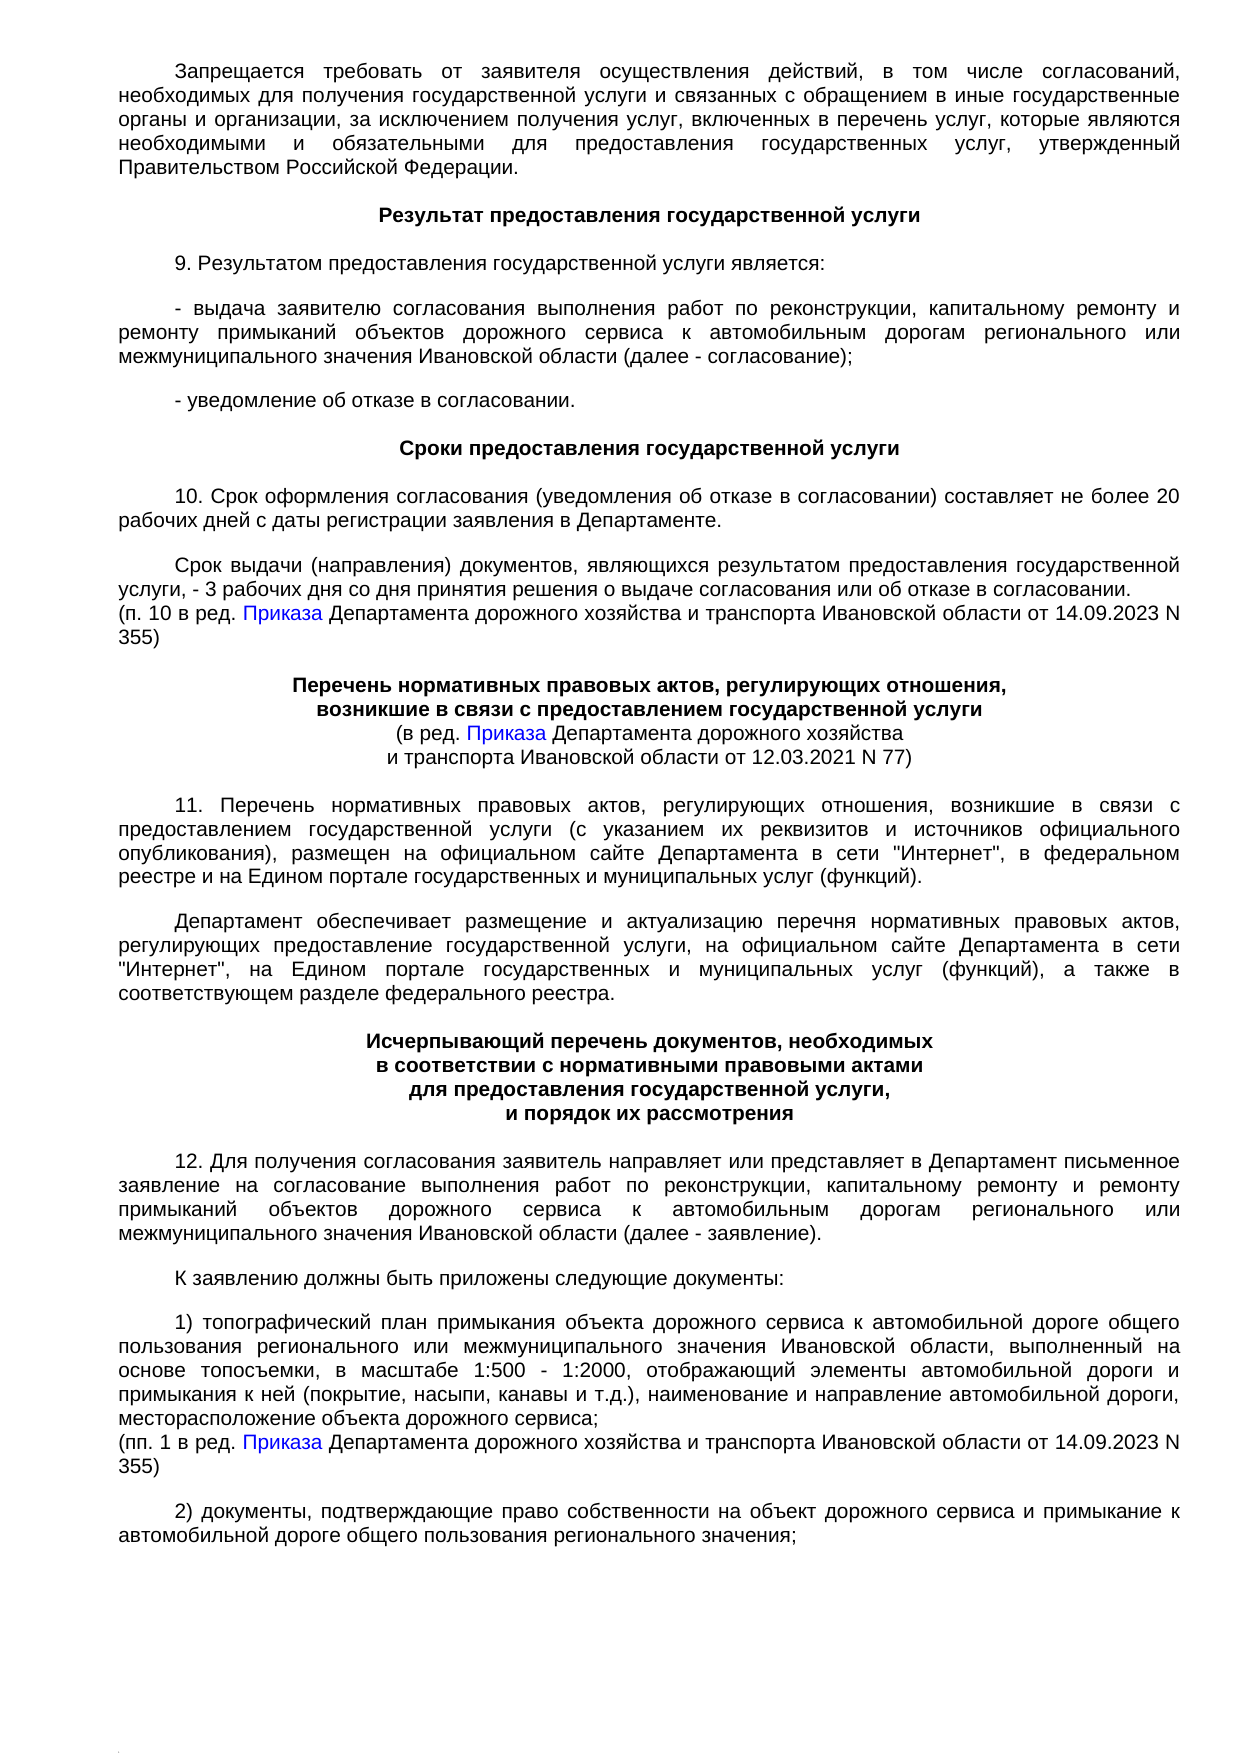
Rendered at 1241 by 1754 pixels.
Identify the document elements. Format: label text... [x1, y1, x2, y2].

title для предоставления государственной услуги, [118, 1077, 1181, 1101]
text (пп. 1 в ред. Приказа Департамента дорожного хозяйства и транспорта Ивановской области от 14.09.2023 N 355) [118, 1430, 1181, 1478]
text - уведомление об отказе в согласовании. [118, 388, 1181, 412]
text Департамент обеспечивает размещение и актуализацию перечня нормативных правовых актов, регулирующих предоставление государственной услуги, на официальном сайте Департамента в сети "Интернет", на Едином портале государственных и муниципальных услуг (функций), а также в соответствующем разделе федерального реестра. [118, 909, 1181, 1005]
title в соответствии с нормативными правовыми актами [118, 1053, 1181, 1077]
title Результат предоставления государственной услуги [118, 203, 1181, 227]
text и транспорта Ивановской области от 12.03.2021 N 77) [118, 744, 1181, 768]
title Сроки предоставления государственной услуги [118, 436, 1181, 460]
title возникшие в связи с предоставлением государственной услуги [118, 697, 1181, 721]
text Запрещается требовать от заявителя осуществления действий, в том числе согласований, необходимых для получения государственной услуги и связанных с обращением в иные государственные органы и организации, за исключением получения услуг, включенных в перечень услуг, которые являются необходимыми и обязательными для предоставления государственных услуг, утвержденный Правительством Российской Федерации. [118, 59, 1181, 179]
text 11. Перечень нормативных правовых актов, регулирующих отношения, возникшие в связи с предоставлением государственной услуги (с указанием их реквизитов и источников официального опубликования), размещен на официальном сайте Департамента в сети "Интернет", в федеральном реестре и на Едином портале государственных и муниципальных услуг (функций). [118, 792, 1181, 888]
text - выдача заявителю согласования выполнения работ по реконструкции, капитальному ремонту и ремонту примыканий объектов дорожного сервиса к автомобильным дорогам регионального или межмуниципального значения Ивановской области (далее - согласование); [118, 296, 1181, 367]
text 1) топографический план примыкания объекта дорожного сервиса к автомобильной дороге общего пользования регионального или межмуниципального значения Ивановской области, выполненный на основе топосъемки, в масштабе 1:500 - 1:2000, отображающий элементы автомобильной дороги и примыкания к ней (покрытие, насыпи, канавы и т.д.), наименование и направление автомобильной дороги, месторасположение объекта дорожного сервиса; [118, 1310, 1181, 1430]
text 12. Для получения согласования заявитель направляет или представляет в Департамент письменное заявление на согласование выполнения работ по реконструкции, капитальному ремонту и ремонту примыканий объектов дорожного сервиса к автомобильным дорогам регионального или межмуниципального значения Ивановской области (далее - заявление). [118, 1149, 1181, 1244]
text 10. Срок оформления согласования (уведомления об отказе в согласовании) составляет не более 20 рабочих дней с даты регистрации заявления в Департаменте. [118, 484, 1181, 532]
title Исчерпывающий перечень документов, необходимых [118, 1029, 1181, 1053]
title и порядок их рассмотрения [118, 1101, 1181, 1125]
text 9. Результатом предоставления государственной услуги является: [118, 251, 1181, 275]
text 2) документы, подтверждающие право собственности на объект дорожного сервиса и примыкание к автомобильной дороге общего пользования регионального значения; [118, 1499, 1181, 1547]
text Срок выдачи (направления) документов, являющихся результатом предоставления государственной услуги, - 3 рабочих дня со дня принятия решения о выдаче согласования или об отказе в согласовании. [118, 553, 1181, 601]
text К заявлению должны быть приложены следующие документы: [118, 1265, 1181, 1289]
text (в ред. Приказа Департамента дорожного хозяйства [118, 721, 1181, 744]
text (п. 10 в ред. Приказа Департамента дорожного хозяйства и транспорта Ивановской области от 14.09.2023 N 355) [118, 601, 1181, 649]
title Перечень нормативных правовых актов, регулирующих отношения, [118, 673, 1181, 697]
